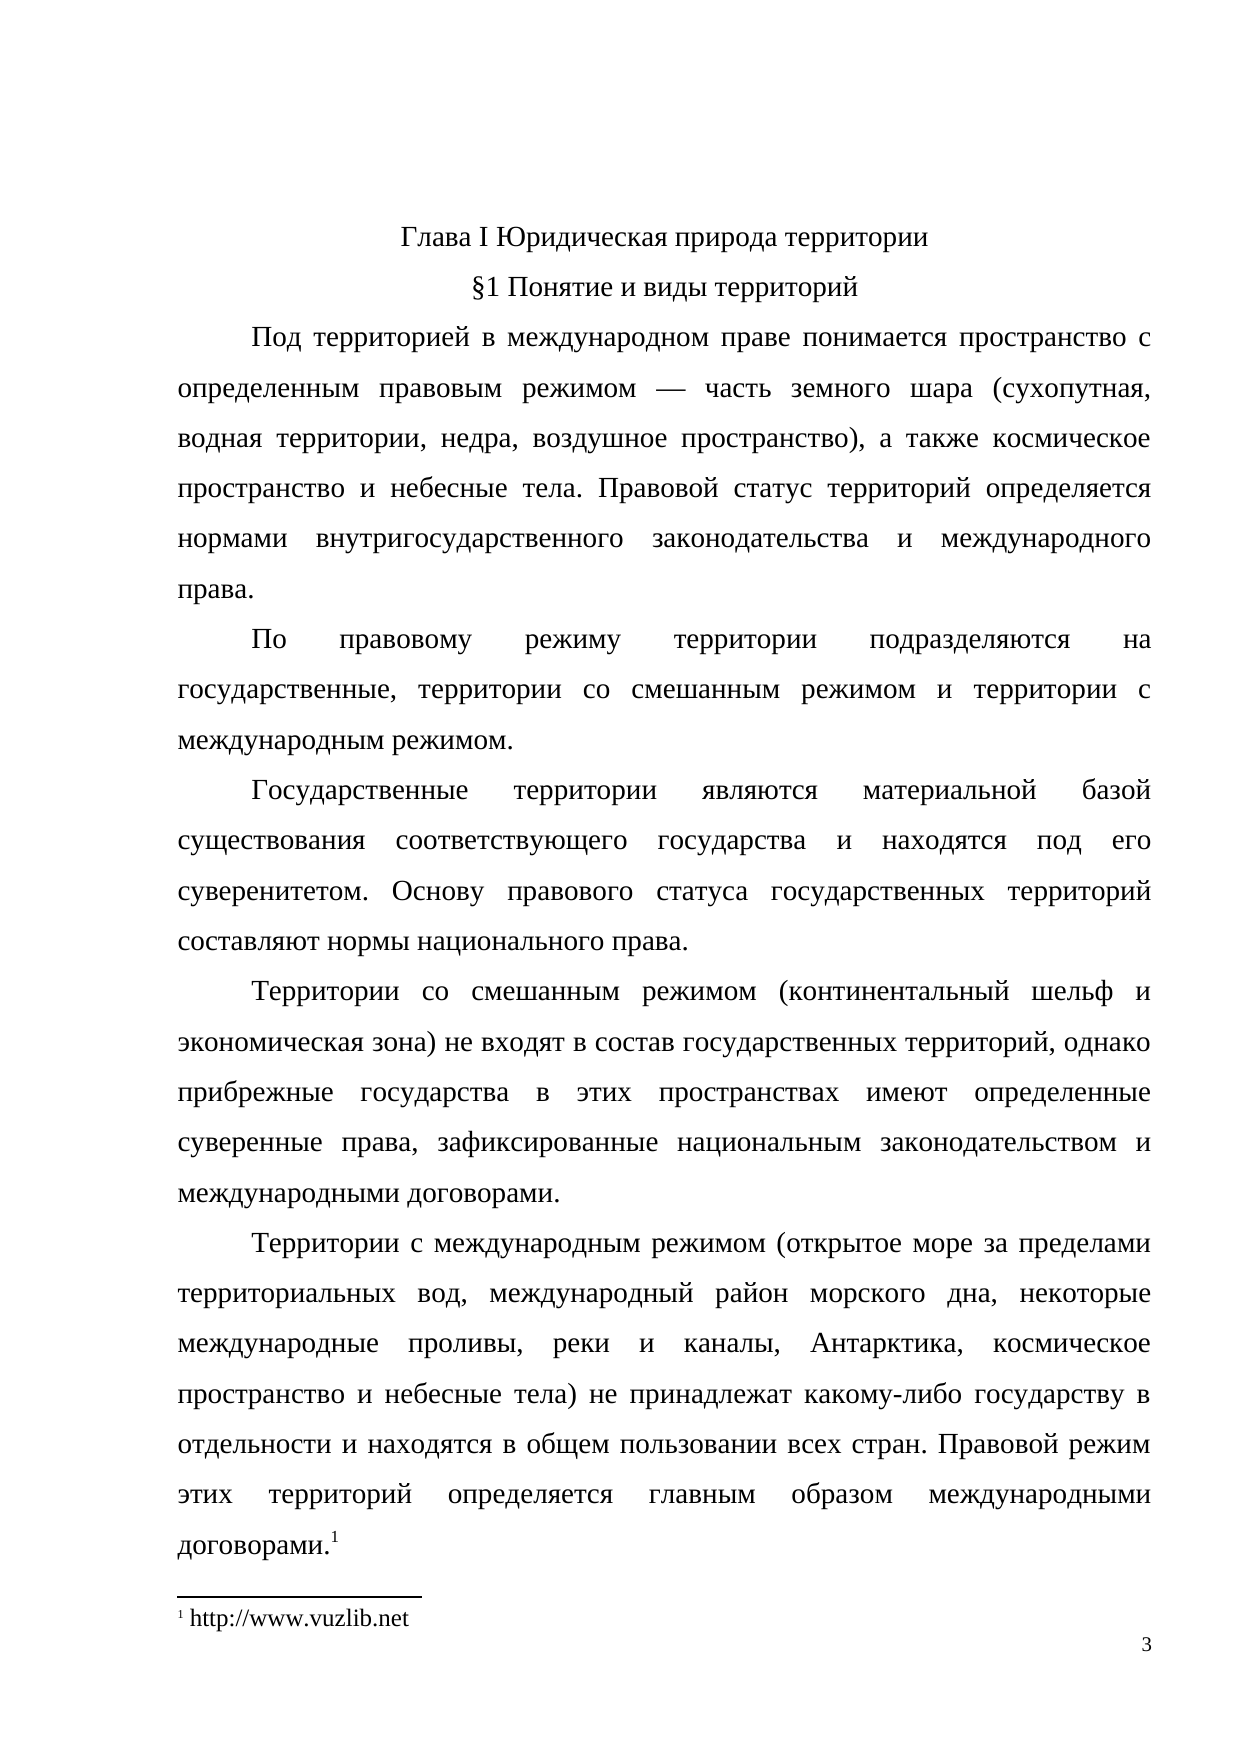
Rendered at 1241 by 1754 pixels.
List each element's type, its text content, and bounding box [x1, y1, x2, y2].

text По правовому режиму территории подразделяются на государственные, территории со смешанным режимом и территории с международным режимом. [177, 621, 1152, 755]
text Государственные территории являются материальной базой существования соответствующего государства и находятся под его суверенитетом. Основу правового статуса государственных территорий составляют нормы национального права. [177, 772, 1152, 957]
text Территории со смешанным режимом (континентальный шельф и экономическая зона) не входят в состав государственных территорий, однако прибрежные государства в этих пространствах имеют определенные суверенные права, зафиксированные национальным законодательством и международными договорами. [177, 973, 1152, 1208]
text Территории с международным режимом (открытое море за пределами территориальных вод, международный район морского дна, некоторые международные проливы, реки и каналы, Антарктика, космическое пространство и небесные тела) не принадлежат какому-либо государству в отдельности и находятся в общем пользовании всех стран. Правовой режим этих территорий определяется главным образом международными договорами. [177, 1225, 1152, 1560]
text Под территорией в международном праве понимается пространство с определенным правовым режимом — часть земного шара (сухопутная, водная территории, недра, воздушное пространство), а также космическое пространство и небесные тела. Правовой статус территорий определяется нормами внутригосударственного законодательства и международного права. [177, 319, 1152, 604]
text Глава I Юридическая природа территории [177, 219, 1152, 252]
text §1 Понятие и виды территорий [177, 269, 1152, 303]
